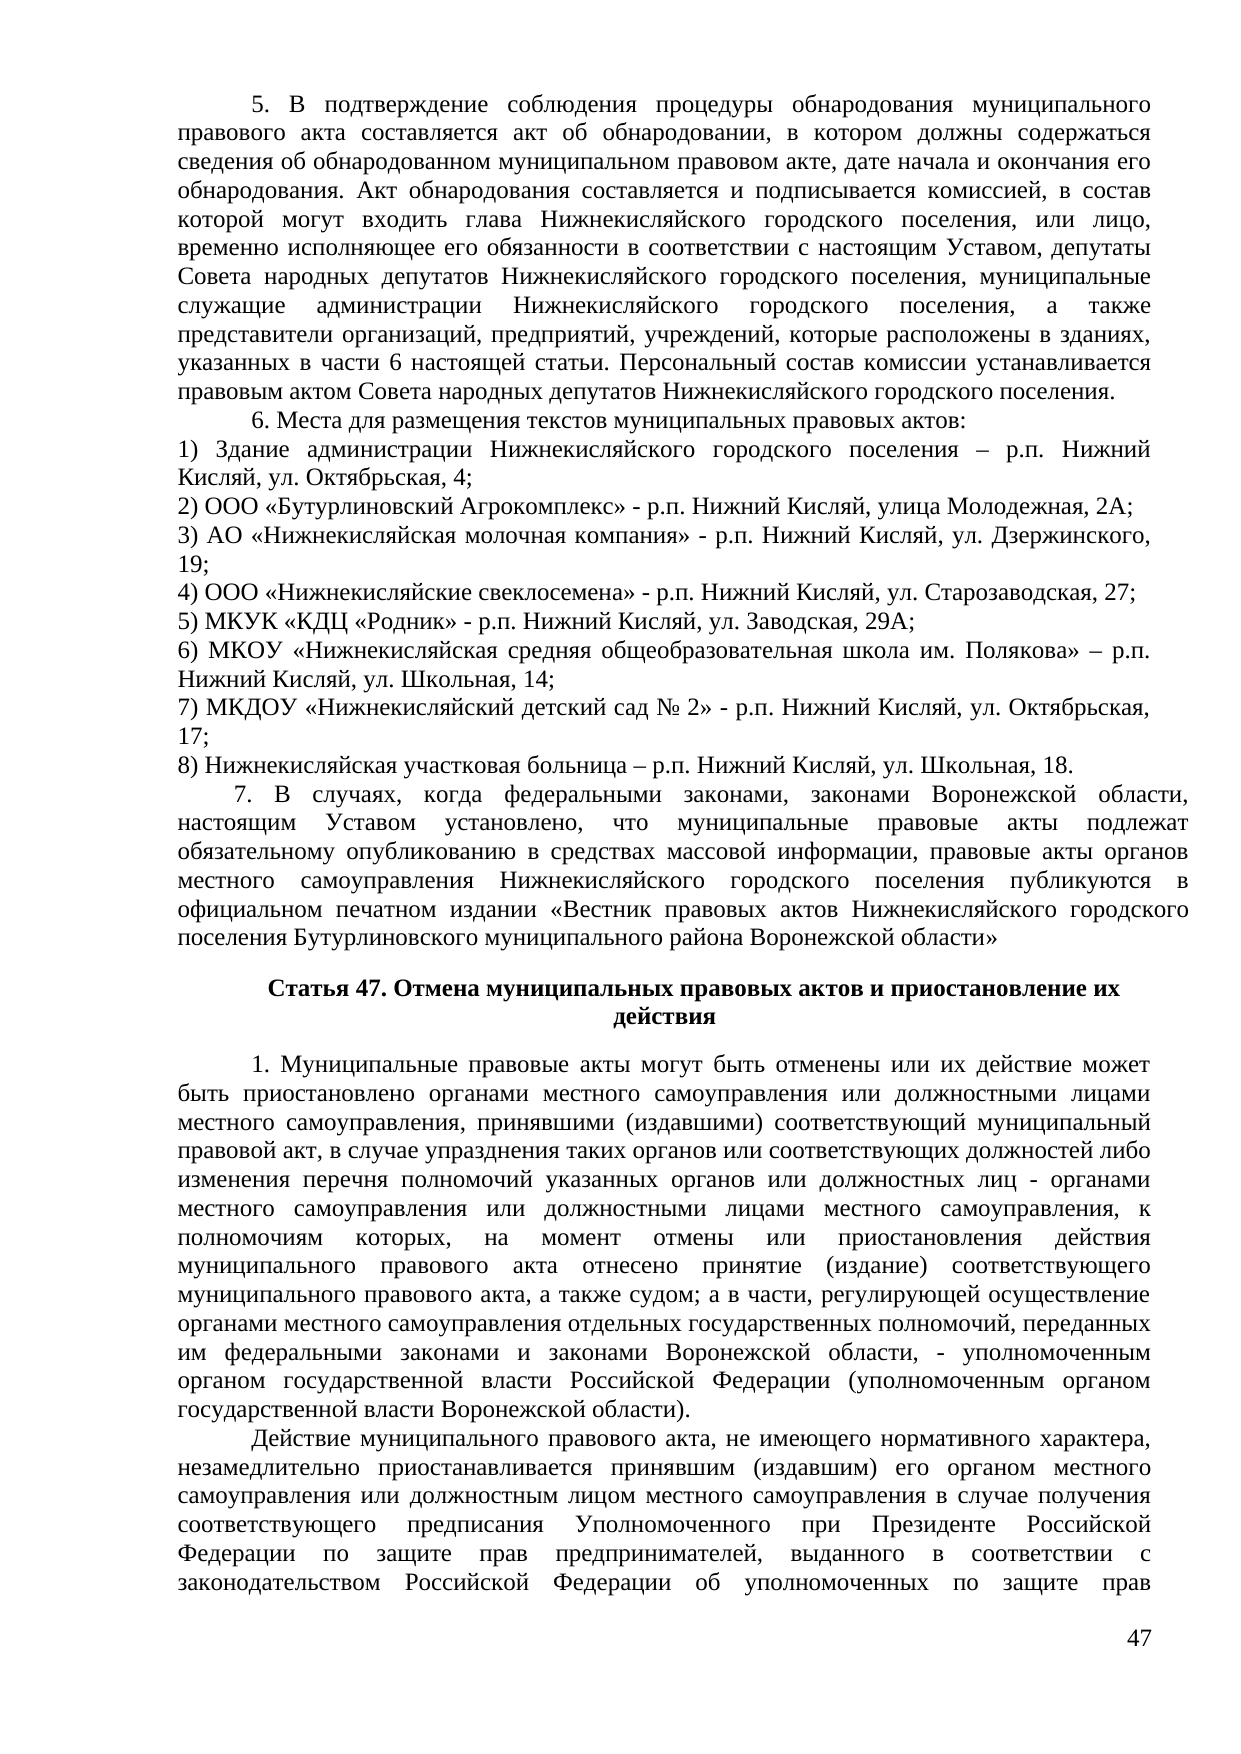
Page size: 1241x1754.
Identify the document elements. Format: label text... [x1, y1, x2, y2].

text 1) Здание администрации Нижнекисляйского городского поселения – р.п. Нижний Кисляй, ул. Октябрьская, 4; [177, 434, 1152, 491]
text Статья 47. Отмена муниципальных правовых актов и приостановление их действия [177, 973, 1152, 1030]
text 7. В случаях, когда федеральными законами, законами Воронежской области, настоящим Уставом установлено, что муниципальные правовые акты подлежат обязательному опубликованию в средствах массовой информации, правовые акты органов местного самоуправления Нижнекисляйского городского поселения публикуются в официальном печатном издании «Вестник правовых актов Нижнекисляйского городского поселения Бутурлиновского муниципального района Воронежской области» [177, 779, 1189, 951]
text 8) Нижнекисляйская участковая больница – р.п. Нижний Кисляй, ул. Школьная, 18. [177, 750, 1152, 779]
text 6. Места для размещения текстов муниципальных правовых актов: [177, 405, 1152, 434]
text 5. В подтверждение соблюдения процедуры обнародования муниципального правового акта составляется акт об обнародовании, в котором должны содержаться сведения об обнародованном муниципальном правовом акте, дате начала и окончания его обнародования. Акт обнародования составляется и подписывается комиссией, в состав которой могут входить глава Нижнекисляйского городского поселения, или лицо, временно исполняющее его обязанности в соответствии с настоящим Уставом, депутаты Совета народных депутатов Нижнекисляйского городского поселения, муниципальные служащие администрации Нижнекисляйского городского поселения, а также представители организаций, предприятий, учреждений, которые расположены в зданиях, указанных в части 6 настоящей статьи. Персональный состав комиссии устанавливается правовым актом Совета народных депутатов Нижнекисляйского городского поселения. [177, 89, 1152, 405]
text 2) ООО «Бутурлиновский Агрокомплекс» - р.п. Нижний Кисляй, улица Молодежная, 2А; [177, 491, 1152, 520]
text 7) МКДОУ «Нижнекисляйский детский сад № 2» - р.п. Нижний Кисляй, ул. Октябрьская, 17; [177, 692, 1152, 750]
text 4) ООО «Нижнекисляйские свеклосемена» - р.п. Нижний Кисляй, ул. Старозаводская, 27; [177, 577, 1152, 606]
text 3) АО «Нижнекисляйская молочная компания» - р.п. Нижний Кисляй, ул. Дзержинского, 19; [177, 520, 1152, 577]
text 1. Муниципальные правовые акты могут быть отменены или их действие может быть приостановлено органами местного самоуправления или должностными лицами местного самоуправления, принявшими (издавшими) соответствующий муниципальный правовой акт, в случае упразднения таких органов или соответствующих должностей либо изменения перечня полномочий указанных органов или должностных лиц - органами местного самоуправления или должностными лицами местного самоуправления, к полномочиям которых, на момент отмены или приостановления действия муниципального правового акта отнесено принятие (издание) соответствующего муниципального правового акта, а также судом; а в части, регулирующей осуществление органами местного самоуправления отдельных государственных полномочий, переданных им федеральными законами и законами Воронежской области, - уполномоченным органом государственной власти Российской Федерации (уполномоченным органом государственной власти Воронежской области). [177, 1049, 1152, 1423]
text 6) МКОУ «Нижнекисляйская средняя общеобразовательная школа им. Полякова» – р.п. Нижний Кисляй, ул. Школьная, 14; [177, 635, 1152, 692]
text 5) МКУК «КДЦ «Родник» - р.п. Нижний Кисляй, ул. Заводская, 29А; [177, 606, 1152, 635]
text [177, 1423, 1152, 1596]
